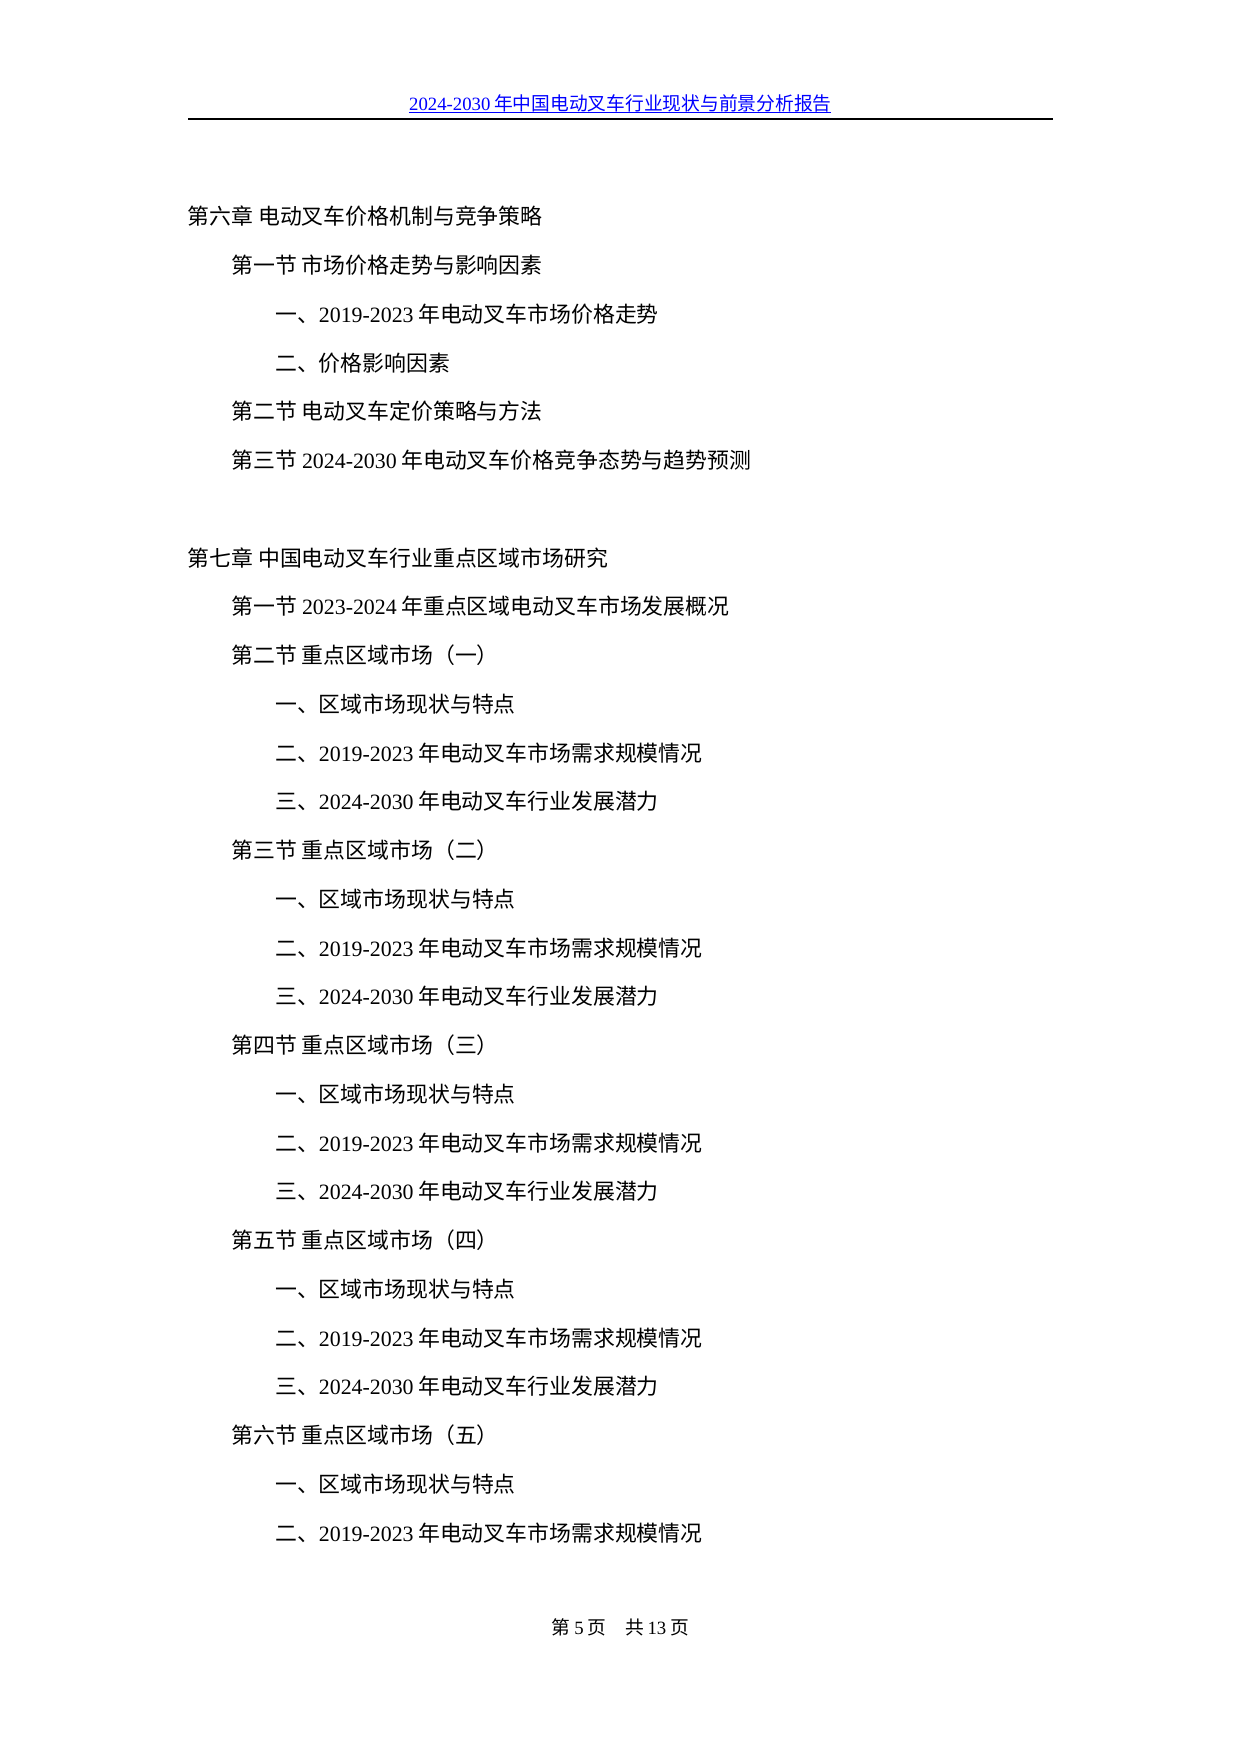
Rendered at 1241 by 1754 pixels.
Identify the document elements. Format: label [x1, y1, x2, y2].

text [187, 150, 1053, 1548]
